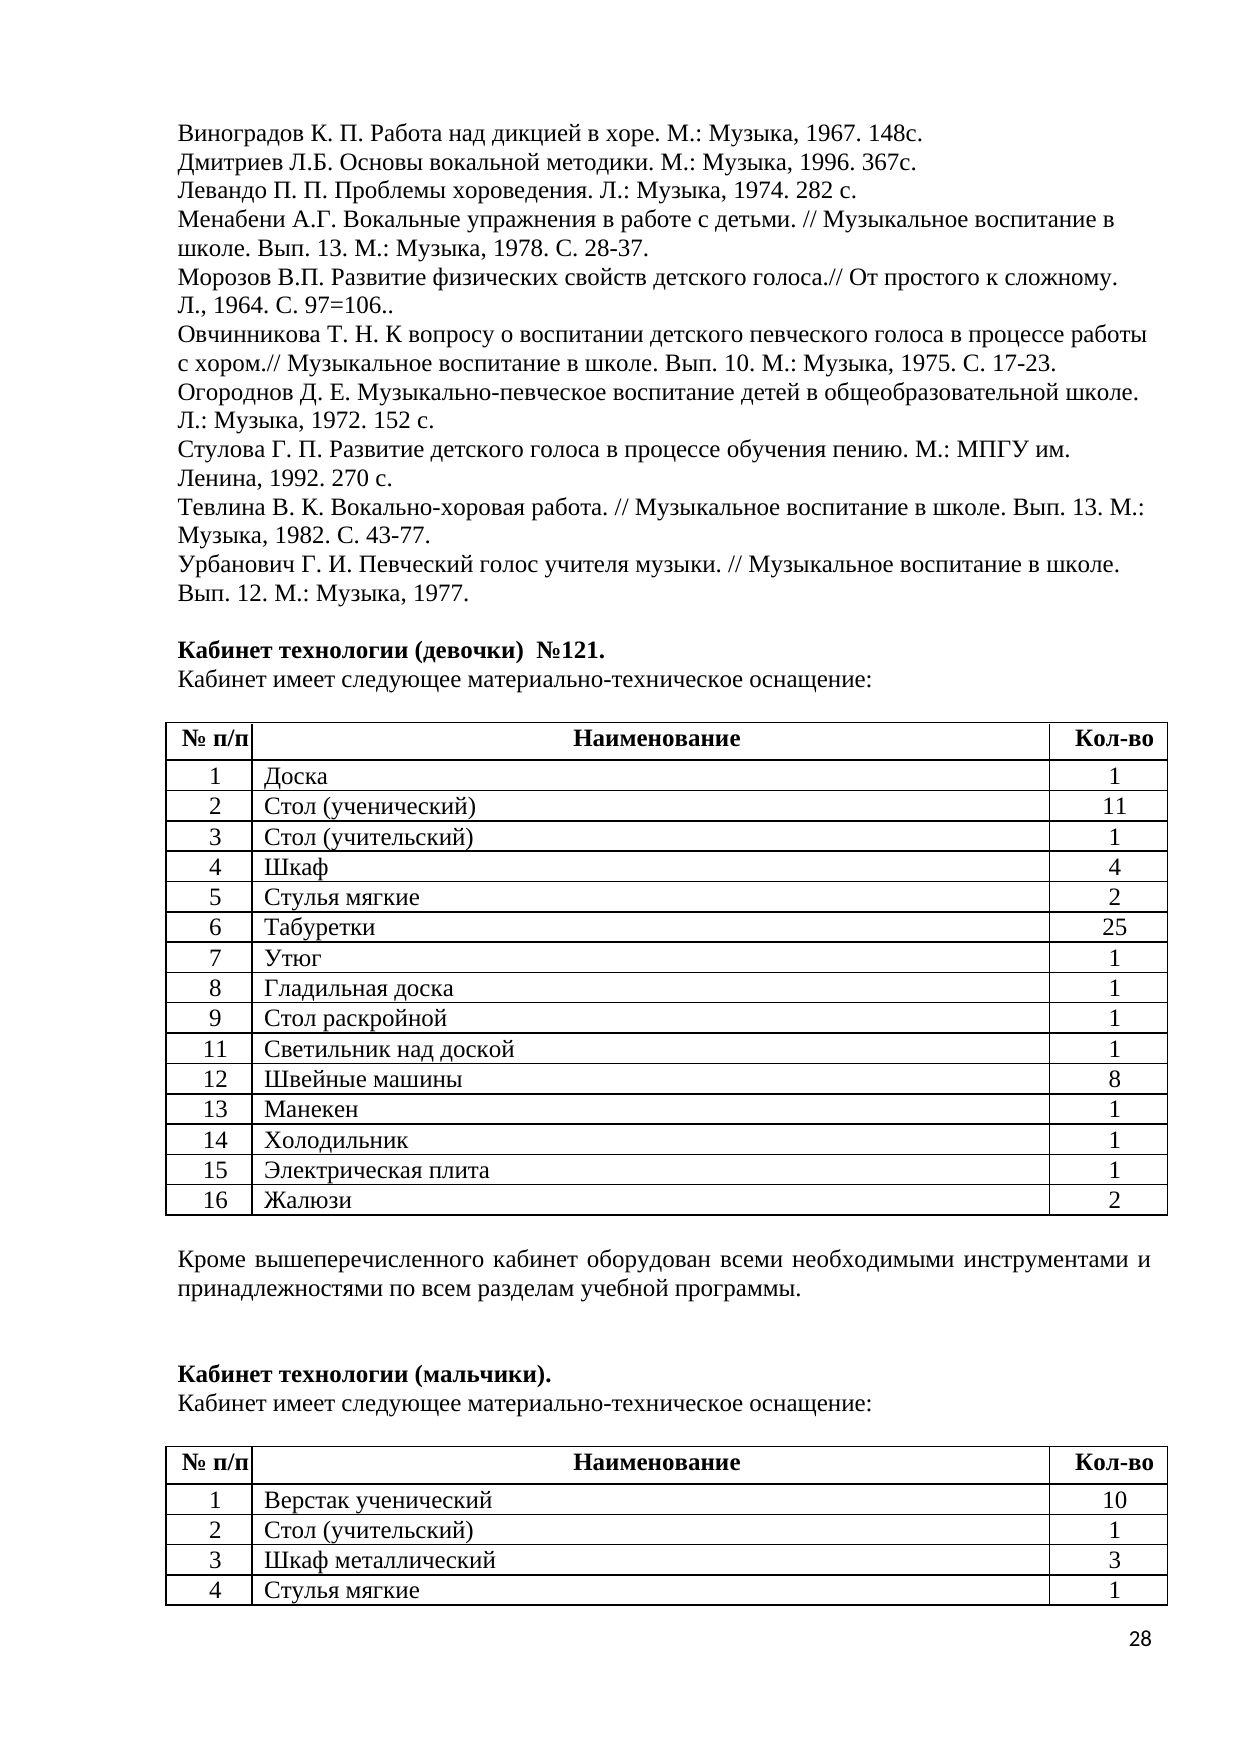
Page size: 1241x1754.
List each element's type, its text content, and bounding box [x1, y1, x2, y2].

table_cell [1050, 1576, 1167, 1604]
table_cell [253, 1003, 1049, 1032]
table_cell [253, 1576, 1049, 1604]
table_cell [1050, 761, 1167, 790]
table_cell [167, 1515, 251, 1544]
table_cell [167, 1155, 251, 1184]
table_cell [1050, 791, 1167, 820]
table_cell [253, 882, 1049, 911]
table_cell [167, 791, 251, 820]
text Овчинникова Т. Н. К вопросу о воспитании детского певческого голоса в процессе работы с хором.// Музыкальное воспитание в школе. Вып. 10. М.: Музыка, 1975. С. 17-23. [177, 319, 1152, 377]
text Виноградов К. П. Работа над дикцией в хоре. М.: Музыка, 1967. 148с. [177, 118, 1152, 147]
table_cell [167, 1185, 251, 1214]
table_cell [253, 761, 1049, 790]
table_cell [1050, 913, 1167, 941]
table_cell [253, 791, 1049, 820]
text Огороднов Д. Е. Музыкально-певческое воспитание детей в общеобразовательной школе. Л.: Музыка, 1972. 152 с. [177, 377, 1152, 434]
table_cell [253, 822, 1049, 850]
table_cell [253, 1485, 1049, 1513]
text Стулова Г. П. Развитие детского голоса в процессе обучения пению. М.: МПГУ им. Ленина, 1992. 270 с. [177, 434, 1152, 492]
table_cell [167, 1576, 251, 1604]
text Менабени А.Г. Вокальные упражнения в работе с детьми. // Музыкальное воспитание в школе. Вып. 13. М.: Музыка, 1978. С. 28-37. [177, 204, 1152, 262]
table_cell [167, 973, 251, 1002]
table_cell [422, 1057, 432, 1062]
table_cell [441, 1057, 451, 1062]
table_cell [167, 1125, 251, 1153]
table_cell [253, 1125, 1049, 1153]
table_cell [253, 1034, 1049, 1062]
text Кабинет имеет следующее материально-техническое оснащение: [177, 1388, 1152, 1417]
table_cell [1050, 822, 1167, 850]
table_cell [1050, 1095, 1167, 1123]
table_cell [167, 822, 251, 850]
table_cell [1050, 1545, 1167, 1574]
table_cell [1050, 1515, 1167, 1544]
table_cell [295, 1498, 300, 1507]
text Кабинет технологии (мальчики). [177, 1359, 1152, 1388]
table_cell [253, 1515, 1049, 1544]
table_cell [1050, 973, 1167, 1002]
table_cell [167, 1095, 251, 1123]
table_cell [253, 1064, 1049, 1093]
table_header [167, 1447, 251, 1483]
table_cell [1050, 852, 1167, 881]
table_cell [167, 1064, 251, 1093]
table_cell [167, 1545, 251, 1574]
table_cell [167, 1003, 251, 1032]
text Морозов В.П. Развитие физических свойств детского голоса.// От простого к сложному. Л., 1964. С. 97=106.. [177, 262, 1152, 319]
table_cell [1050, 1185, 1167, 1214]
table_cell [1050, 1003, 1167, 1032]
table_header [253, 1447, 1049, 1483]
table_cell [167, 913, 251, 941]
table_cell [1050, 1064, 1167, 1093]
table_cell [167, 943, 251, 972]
text Урбанович Г. И. Певческий голос учителя музыки. // Музыкальное воспитание в школе. Вып. 12. М.: Музыка, 1977. [177, 549, 1152, 607]
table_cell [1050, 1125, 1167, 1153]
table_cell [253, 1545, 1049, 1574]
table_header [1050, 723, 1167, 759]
text Тевлина В. К. Вокально-хоровая работа. // Музыкальное воспитание в школе. Вып. 13. М.: Музыка, 1982. С. 43-77. [177, 492, 1152, 549]
text Левандо П. П. Проблемы хороведения. Л.: Музыка, 1974. 282 с. [177, 176, 1152, 204]
text Кабинет технологии (девочки) №121. [177, 636, 1152, 664]
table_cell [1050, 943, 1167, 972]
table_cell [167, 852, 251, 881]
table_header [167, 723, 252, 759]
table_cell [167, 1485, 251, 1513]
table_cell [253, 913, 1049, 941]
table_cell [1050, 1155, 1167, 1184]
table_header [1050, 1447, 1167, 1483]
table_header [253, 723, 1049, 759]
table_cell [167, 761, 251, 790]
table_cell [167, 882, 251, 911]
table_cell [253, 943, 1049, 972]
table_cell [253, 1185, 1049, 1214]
text Дмитриев Л.Б. Основы вокальной методики. М.: Музыка, 1996. 367с. [177, 147, 1152, 176]
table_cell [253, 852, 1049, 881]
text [177, 1244, 1152, 1302]
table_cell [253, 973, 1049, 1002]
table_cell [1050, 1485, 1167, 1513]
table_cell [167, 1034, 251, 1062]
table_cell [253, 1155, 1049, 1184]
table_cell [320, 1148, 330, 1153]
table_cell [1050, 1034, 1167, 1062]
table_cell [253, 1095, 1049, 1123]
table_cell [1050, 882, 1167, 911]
text Кабинет имеет следующее материально-техническое оснащение: [177, 664, 1152, 693]
